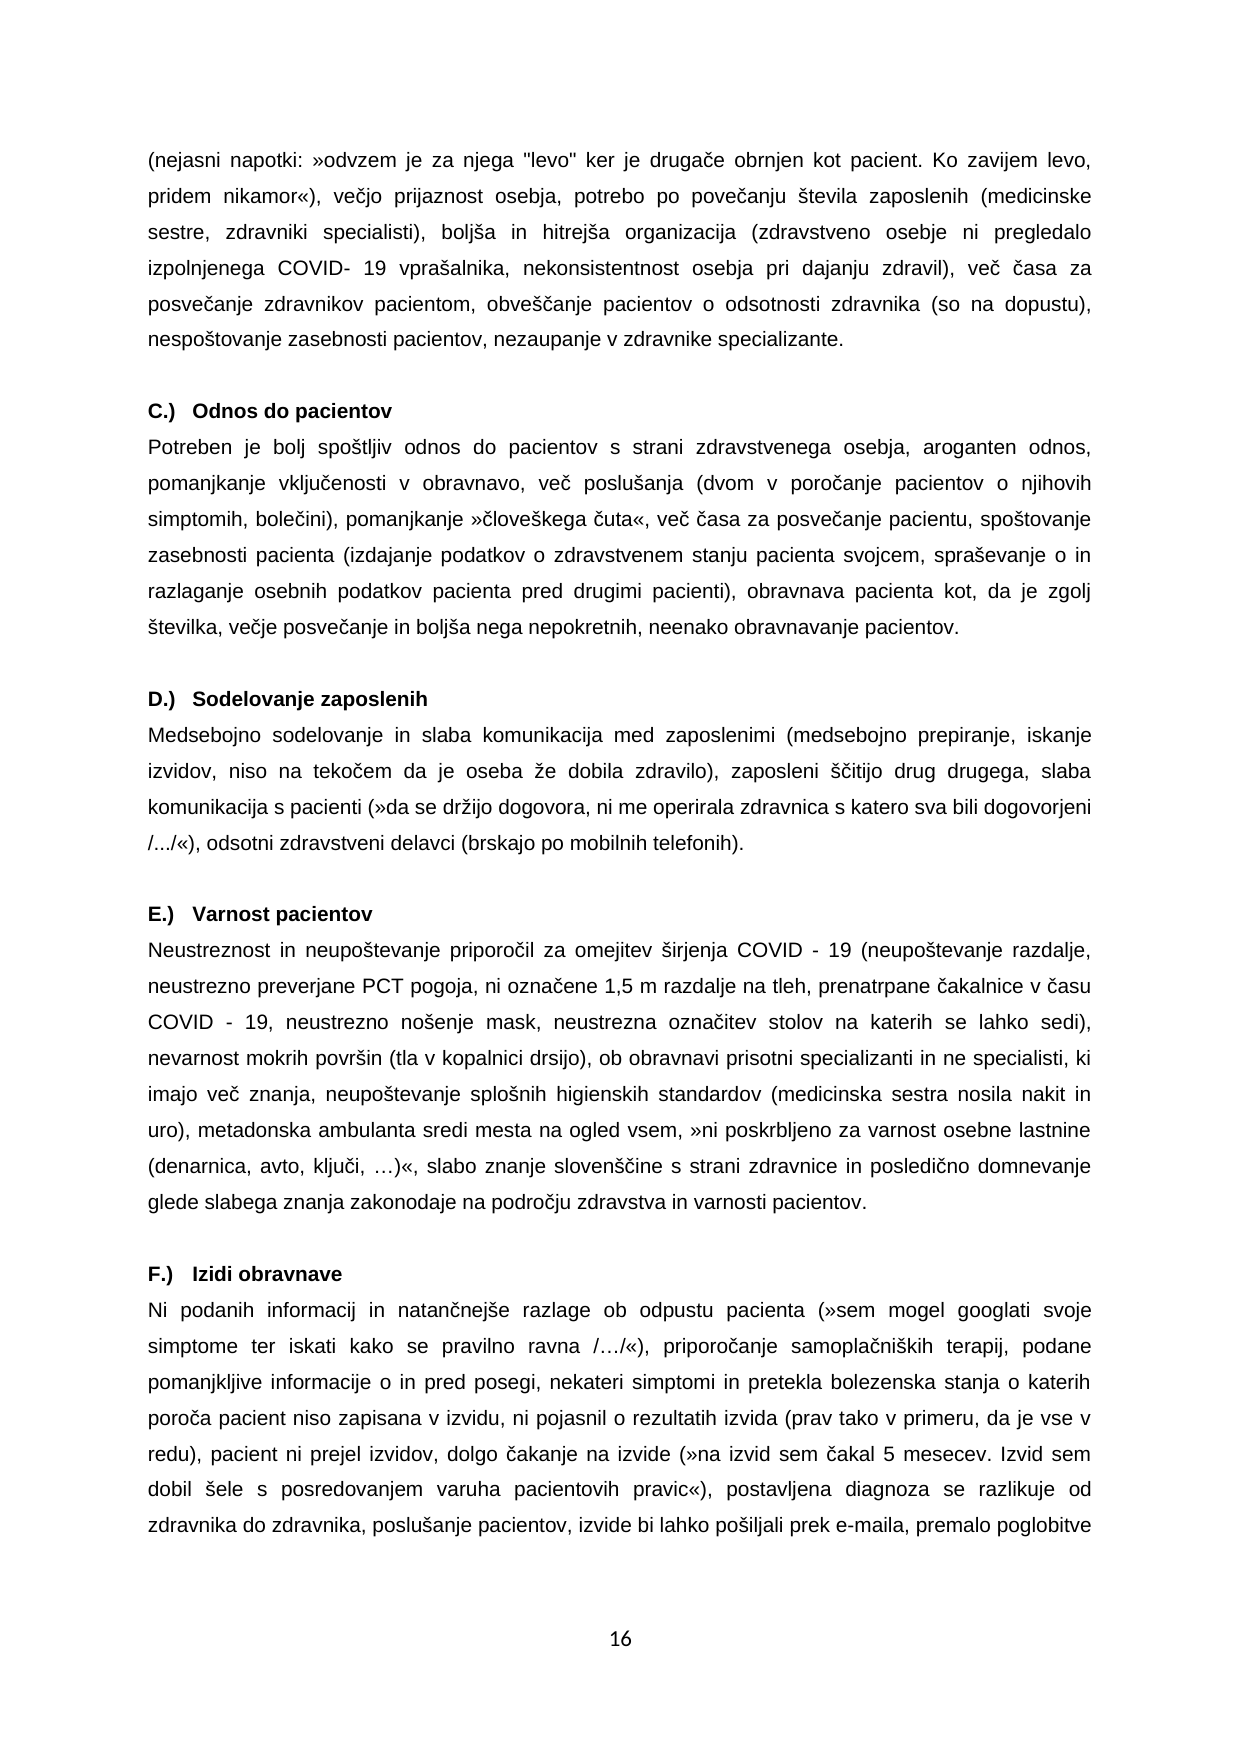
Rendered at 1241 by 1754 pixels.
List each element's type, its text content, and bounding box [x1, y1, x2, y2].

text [148, 1298, 1093, 1537]
text Medsebojno sodelovanje in slaba komunikacija med zaposlenimi (medsebojno prepiranje, iskanje izvidov, niso na tekočem da je oseba že dobila zdravilo), zaposleni ščitijo drug drugega, slaba komunikacija s pacienti (»da se držijo dogovora, ni me operirala zdravnica s katero sva bili dogovorjeni /.../«), odsotni zdravstveni delavci (brskajo po mobilnih telefonih). [148, 723, 1093, 854]
text Neustreznost in neupoštevanje priporočil za omejitev širjenja COVID - 19 (neupoštevanje razdalje, neustrezno preverjane PCT pogoja, ni označene 1,5 m razdalje na tleh, prenatrpane čakalnice v času COVID - 19, neustrezno nošenje mask, neustrezna označitev stolov na katerih se lahko sedi), nevarnost mokrih površin (tla v kopalnici drsijo), ob obravnavi prisotni specializanti in ne specialisti, ki imajo več znanja, neupoštevanje splošnih higienskih standardov (medicinska sestra nosila nakit in uro), metadonska ambulanta sredi mesta na ogled vsem, »ni poskrbljeno za varnost osebne lastnine (denarnica, avto, ključi, …)«, slabo znanje slovenščine s strani zdravnice in posledično domnevanje glede slabega znanja zakonodaje na področju zdravstva in varnosti pacientov. [148, 938, 1093, 1214]
list Odnos do pacientov [148, 399, 1093, 423]
list Izidi obravnave [148, 1262, 1093, 1286]
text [148, 148, 1093, 351]
list Sodelovanje zaposlenih [148, 687, 1093, 711]
text Potreben je bolj spoštljiv odnos do pacientov s strani zdravstvenega osebja, aroganten odnos, pomanjkanje vključenosti v obravnavo, več poslušanja (dvom v poročanje pacientov o njihovih simptomih, bolečini), pomanjkanje »človeškega čuta«, več časa za posvečanje pacientu, spoštovanje zasebnosti pacienta (izdajanje podatkov o zdravstvenem stanju pacienta svojcem, spraševanje o in razlaganje osebnih podatkov pacienta pred drugimi pacienti), obravnava pacienta kot, da je zgolj številka, večje posvečanje in boljša nega nepokretnih, neenako obravnavanje pacientov. [148, 435, 1093, 639]
list Varnost pacientov [148, 902, 1093, 926]
